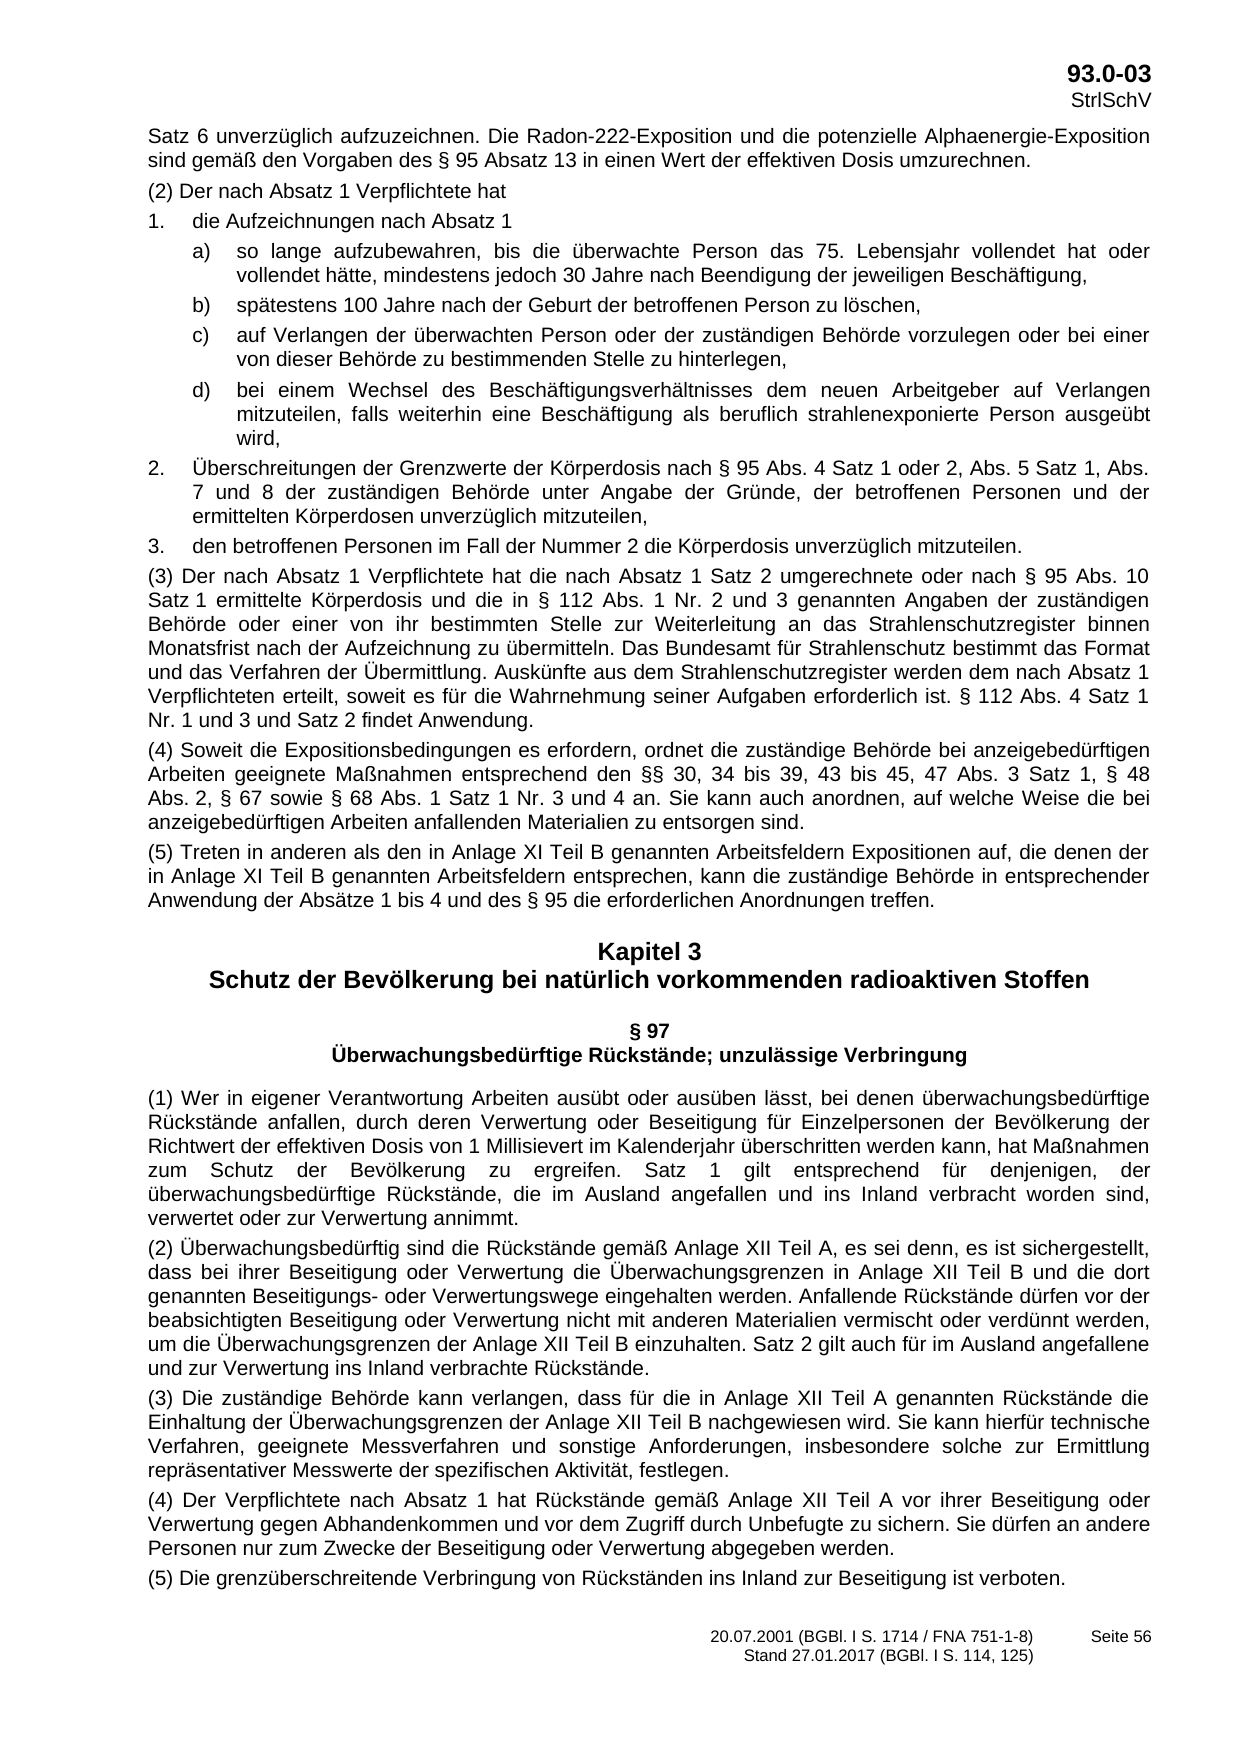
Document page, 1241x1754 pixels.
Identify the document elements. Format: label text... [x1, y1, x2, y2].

text (3) Der nach Absatz 1 Verpflichtete hat die nach Absatz 1 Satz 2 umgerechnete oder nach § 95 Abs. 10 Satz 1 ermittelte Körperdosis und die in § 112 Abs. 1 Nr. 2 und 3 genannten Angaben der zuständigen Behörde oder einer von ihr bestimmten Stelle zur Weiterleitung an das Strahlenschutzregister binnen Monatsfrist nach der Aufzeichnung zu übermitteln. Das Bundesamt für Strahlenschutz bestimmt das Format und das Verfahren der Übermittlung. Auskünfte aus dem Strahlenschutzregister werden dem nach Absatz 1 Verpflichteten erteilt, soweit es für die Wahrnehmung seiner Aufgaben erforderlich ist. § 112 Abs. 4 Satz 1 Nr. 1 und 3 und Satz 2 findet Anwendung. [148, 564, 1152, 732]
text 2. Überschreitungen der Grenzwerte der Körperdosis nach § 95 Abs. 4 Satz 1 oder 2, Abs. 5 Satz 1, Abs. 7 und 8 der zuständigen Behörde unter Angabe der Gründe, der betroffenen Personen und der ermittelten Körperdosen unverzüglich mitzuteilen, [148, 456, 1152, 527]
subtitle Kapitel 3 Schutz der Bevölkerung bei natürlich vorkommenden radioaktiven Stoffen [148, 937, 1152, 994]
text (3) Die zuständige Behörde kann verlangen, dass für die in Anlage XII Teil A genannten Rückstände die Einhaltung der Überwachungsgrenzen der Anlage XII Teil B nachgewiesen wird. Sie kann hierfür technische Verfahren, geeignete Messverfahren und sonstige Anforderungen, insbesondere solche zur Ermittlung repräsentativer Messwerte der spezifischen Aktivität, festlegen. [148, 1386, 1152, 1482]
text (5) Treten in anderen als den in Anlage XI Teil B genannten Arbeitsfeldern Expositionen auf, die denen der in Anlage XI Teil B genannten Arbeitsfeldern entsprechen, kann die zuständige Behörde in entsprechender Anwendung der Absätze 1 bis 4 und des § 95 die erforderlichen Anordnungen treffen. [148, 840, 1152, 912]
text (1) Wer in eigener Verantwortung Arbeiten ausübt oder ausüben lässt, bei denen überwachungsbedürftige Rückstände anfallen, durch deren Verwertung oder Beseitigung für Einzelpersonen der Bevölkerung der Richtwert der effektiven Dosis von 1 Millisievert im Kalenderjahr überschritten werden kann, hat Maßnahmen zum Schutz der Bevölkerung zu ergreifen. Satz 1 gilt entsprechend für denjenigen, der überwachungsbedürftige Rückstände, die im Ausland angefallen und ins Inland verbracht worden sind, verwertet oder zur Verwertung annimmt. [148, 1086, 1152, 1230]
text (5) Die grenzüberschreitende Verbringung von Rückständen ins Inland zur Beseitigung ist verboten. [148, 1566, 1152, 1590]
text (4) Soweit die Expositionsbedingungen es erfordern, ordnet die zuständige Behörde bei anzeigebedürftigen Arbeiten geeignete Maßnahmen entsprechend den §§ 30, 34 bis 39, 43 bis 45, 47 Abs. 3 Satz 1, § 48 Abs. 2, § 67 sowie § 68 Abs. 1 Satz 1 Nr. 3 und 4 an. Sie kann auch anordnen, auf welche Weise die bei anzeigebedürftigen Arbeiten anfallenden Materialien zu entsorgen sind. [148, 738, 1152, 834]
text 1. die Aufzeichnungen nach Absatz 1 [148, 209, 1152, 233]
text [148, 124, 1152, 172]
text a) so lange aufzubewahren, bis die überwachte Person das 75. Lebensjahr vollendet hat oder vollendet hätte, mindestens jedoch 30 Jahre nach Beendigung der jeweiligen Beschäftigung, [192, 239, 1152, 287]
text (4) Der Verpflichtete nach Absatz 1 hat Rückstände gemäß Anlage XII Teil A vor ihrer Beseitigung oder Verwertung gegen Abhandenkommen und vor dem Zugriff durch Unbefugte zu sichern. Sie dürfen an andere Personen nur zum Zwecke der Beseitigung oder Verwertung abgegeben werden. [148, 1488, 1152, 1560]
text d) bei einem Wechsel des Beschäftigungsverhältnisses dem neuen Arbeitgeber auf Verlangen mitzuteilen, falls weiterhin eine Beschäftigung als beruflich strahlenexponierte Person ausgeübt wird, [192, 377, 1152, 449]
subtitle § 97 Überwachungsbedürftige Rückstände; unzulässige Verbringung [148, 1019, 1152, 1067]
text (2) Der nach Absatz 1 Verpflichtete hat [148, 178, 1152, 202]
text 3. den betroffenen Personen im Fall der Nummer 2 die Körperdosis unverzüglich mitzuteilen. [148, 534, 1152, 558]
text b) spätestens 100 Jahre nach der Geburt der betroffenen Person zu löschen, [192, 293, 1152, 317]
text (2) Überwachungsbedürftig sind die Rückstände gemäß Anlage XII Teil A, es sei denn, es ist sichergestellt, dass bei ihrer Beseitigung oder Verwertung die Überwachungsgrenzen in Anlage XII Teil B und die dort genannten Beseitigungs- oder Verwertungswege eingehalten werden. Anfallende Rückstände dürfen vor der beabsichtigten Beseitigung oder Verwertung nicht mit anderen Materialien vermischt oder verdünnt werden, um die Überwachungsgrenzen der Anlage XII Teil B einzuhalten. Satz 2 gilt auch für im Ausland angefallene und zur Verwertung ins Inland verbrachte Rückstände. [148, 1236, 1152, 1380]
text c) auf Verlangen der überwachten Person oder der zuständigen Behörde vorzulegen oder bei einer von dieser Behörde zu bestimmenden Stelle zu hinterlegen, [192, 323, 1152, 371]
